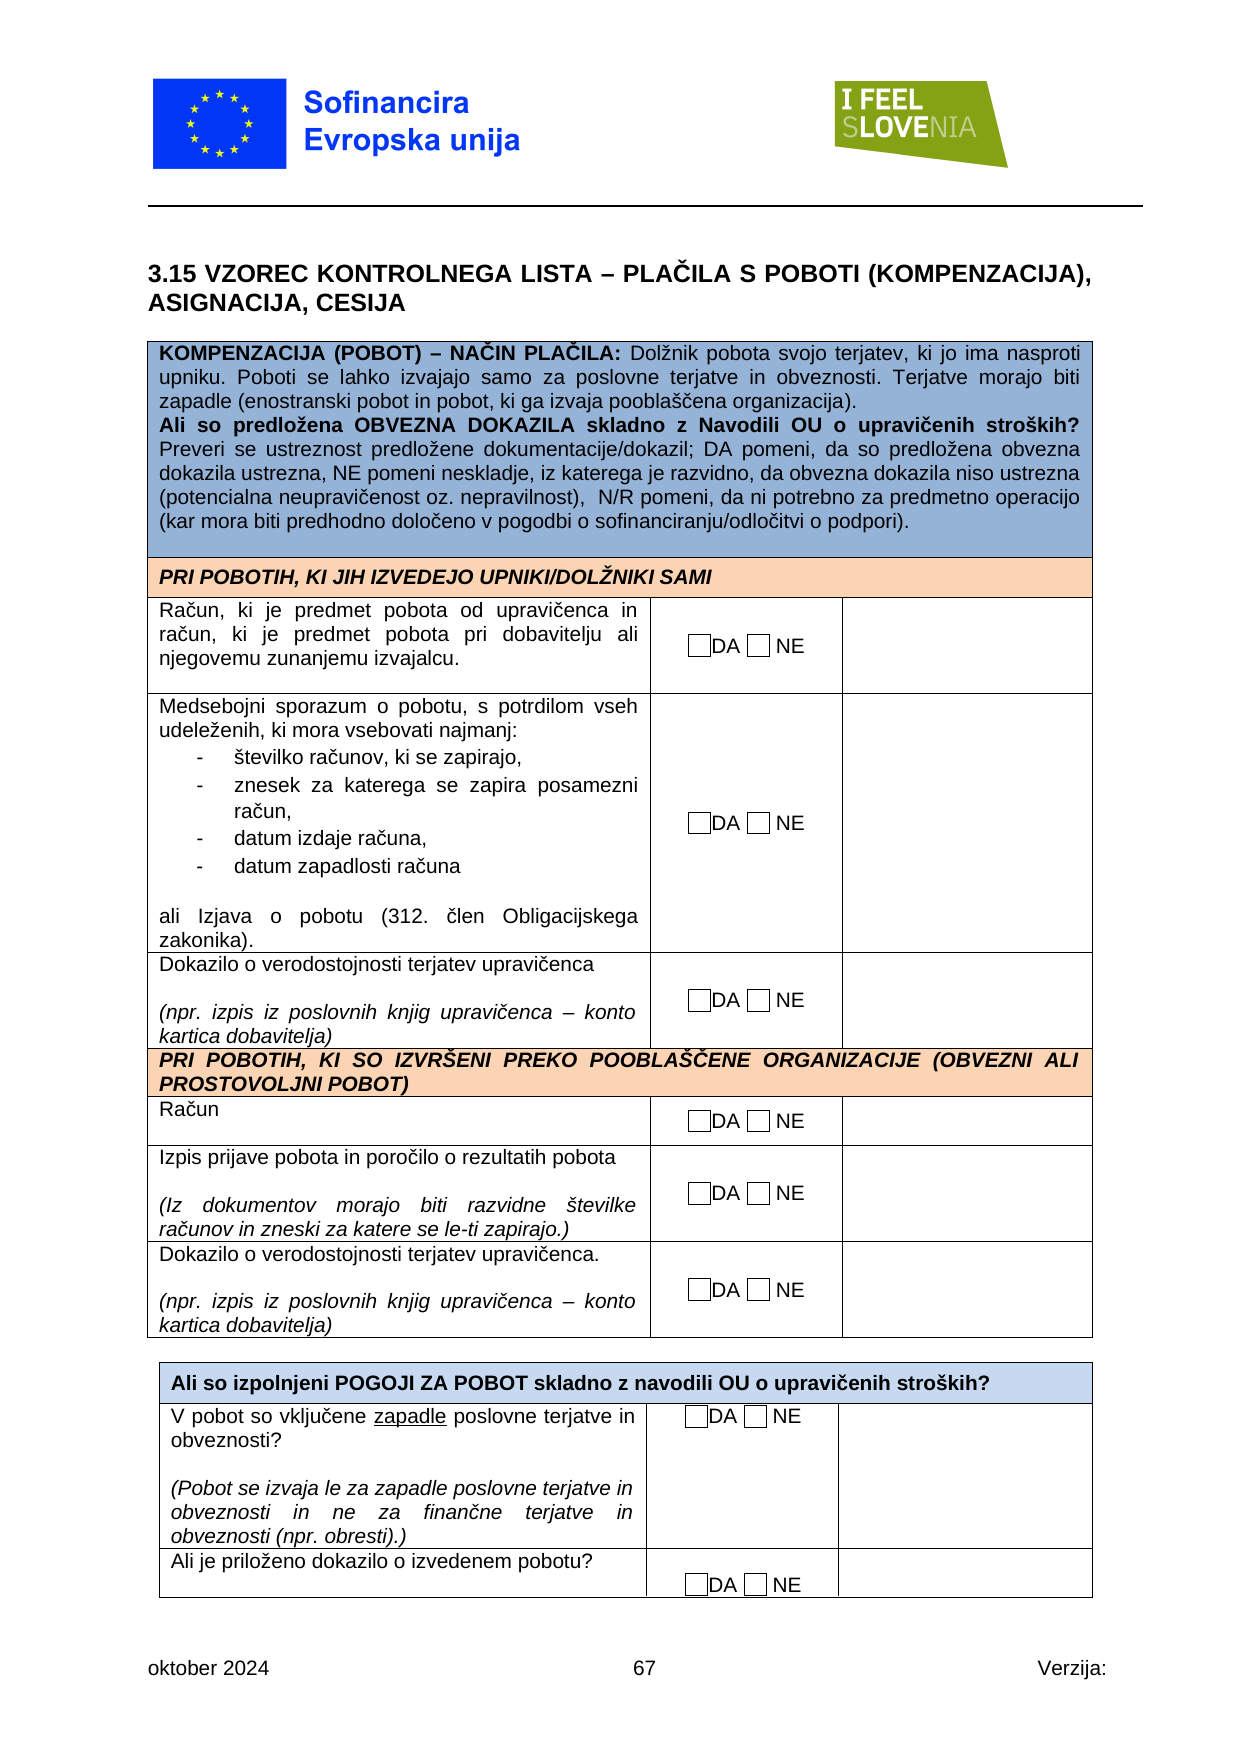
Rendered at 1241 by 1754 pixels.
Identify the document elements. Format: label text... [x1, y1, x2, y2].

table_cell Dokazilo o verodostojnosti terjatev upravičenca (npr. izpis iz poslovnih knjig upravičenca – konto kartica dobavitelja) [148, 953, 650, 1048]
table_cell PRI POBOTIH, KI SO IZVRŠENI PREKO POOBLAŠČENE ORGANIZACIJE (OBVEZNI ALI PROSTOVOLJNI POBOT) [148, 1049, 1092, 1096]
table_cell DA NE [651, 1146, 842, 1241]
table_cell Dokazilo o verodostojnosti terjatev upravičenca. (npr. izpis iz poslovnih knjig upravičenca – konto kartica dobavitelja) [148, 1242, 650, 1337]
table_cell DA NE [647, 1549, 838, 1596]
table_cell Medsebojni sporazum o pobotu, s potrdilom vseh udeleženih, ki mora vsebovati najmanj: številko računov, ki se zapirajo, znesek za katerega se zapira posamezni račun, datum izdaje računa, datum zapadlosti računa ali Izjava o pobotu (312. člen Obligacijskega zakonika). [148, 694, 650, 951]
table_cell [839, 1549, 1092, 1596]
table_cell Račun [148, 1097, 650, 1144]
table_cell DA NE [651, 1242, 842, 1337]
table_cell DA NE [651, 598, 842, 693]
text 3.15 VZOREC KONTROLNEGA LISTA – PLAČILA S POBOTI (KOMPENZACIJA), ASIGNACIJA, CESIJA [148, 259, 1093, 317]
table_cell Izpis prijave pobota in poročilo o rezultatih pobota (Iz dokumentov morajo biti razvidne številke računov in zneski za katere se le-ti zapirajo.) [148, 1146, 650, 1241]
table_cell DA NE [651, 694, 842, 951]
picture [147, 73, 626, 175]
table_cell [843, 1097, 1092, 1144]
table_cell PRI POBOTIH, KI JIH IZVEDEJO UPNIKI/DOLŽNIKI SAMI [148, 558, 1092, 597]
table_cell [843, 1146, 1092, 1241]
table_header KOMPENZACIJA (POBOT) – NAČIN PLAČILA: Dolžnik pobota svojo terjatev, ki jo ima nasproti upniku. Poboti se lahko izvajajo samo za poslovne terjatve in obveznosti. Terjatve morajo biti zapadle (enostranski pobot in pobot, ki ga izvaja pooblaščena organizacija). Ali so predložena OBVEZNA DOKAZILA skladno z Navodili OU o upravičenih stroških? Preveri se ustreznost predložene dokumentacije/dokazil; DA pomeni, da so predložena obvezna dokazila ustrezna, NE pomeni neskladje, iz katerega je razvidno, da obvezna dokazila niso ustrezna (potencialna neupravičenost oz. nepravilnost), N/R pomeni, da ni potrebno za predmetno operacijo (kar mora biti predhodno določeno v pogodbi o sofinanciranju/odločitvi o podpori). [148, 342, 1092, 557]
picture [832, 74, 1012, 175]
table_cell V pobot so vključene zapadle poslovne terjatve in obveznosti? (Pobot se izvaja le za zapadle poslovne terjatve in obveznosti in ne za finančne terjatve in obveznosti (npr. obresti).) [160, 1404, 646, 1548]
table_cell DA NE [651, 1097, 842, 1144]
table_cell DA NE [647, 1404, 838, 1548]
table_cell Ali je priloženo dokazilo o izvedenem pobotu? (izpis iz poslovnih knjig upravičenca – konto kartica dobavitelja) [160, 1549, 646, 1596]
table_cell [843, 1242, 1092, 1337]
table_cell [839, 1404, 1092, 1548]
table_cell [843, 694, 1092, 951]
table_cell [843, 953, 1092, 1048]
table_cell [843, 598, 1092, 693]
table_cell Račun, ki je predmet pobota od upravičenca in račun, ki je predmet pobota pri dobavitelju ali njegovemu zunanjemu izvajalcu. [148, 598, 650, 693]
table_header Ali so izpolnjeni POGOJI ZA POBOT skladno z navodili OU o upravičenih stroških? [160, 1363, 1092, 1403]
table_cell DA NE [651, 953, 842, 1048]
